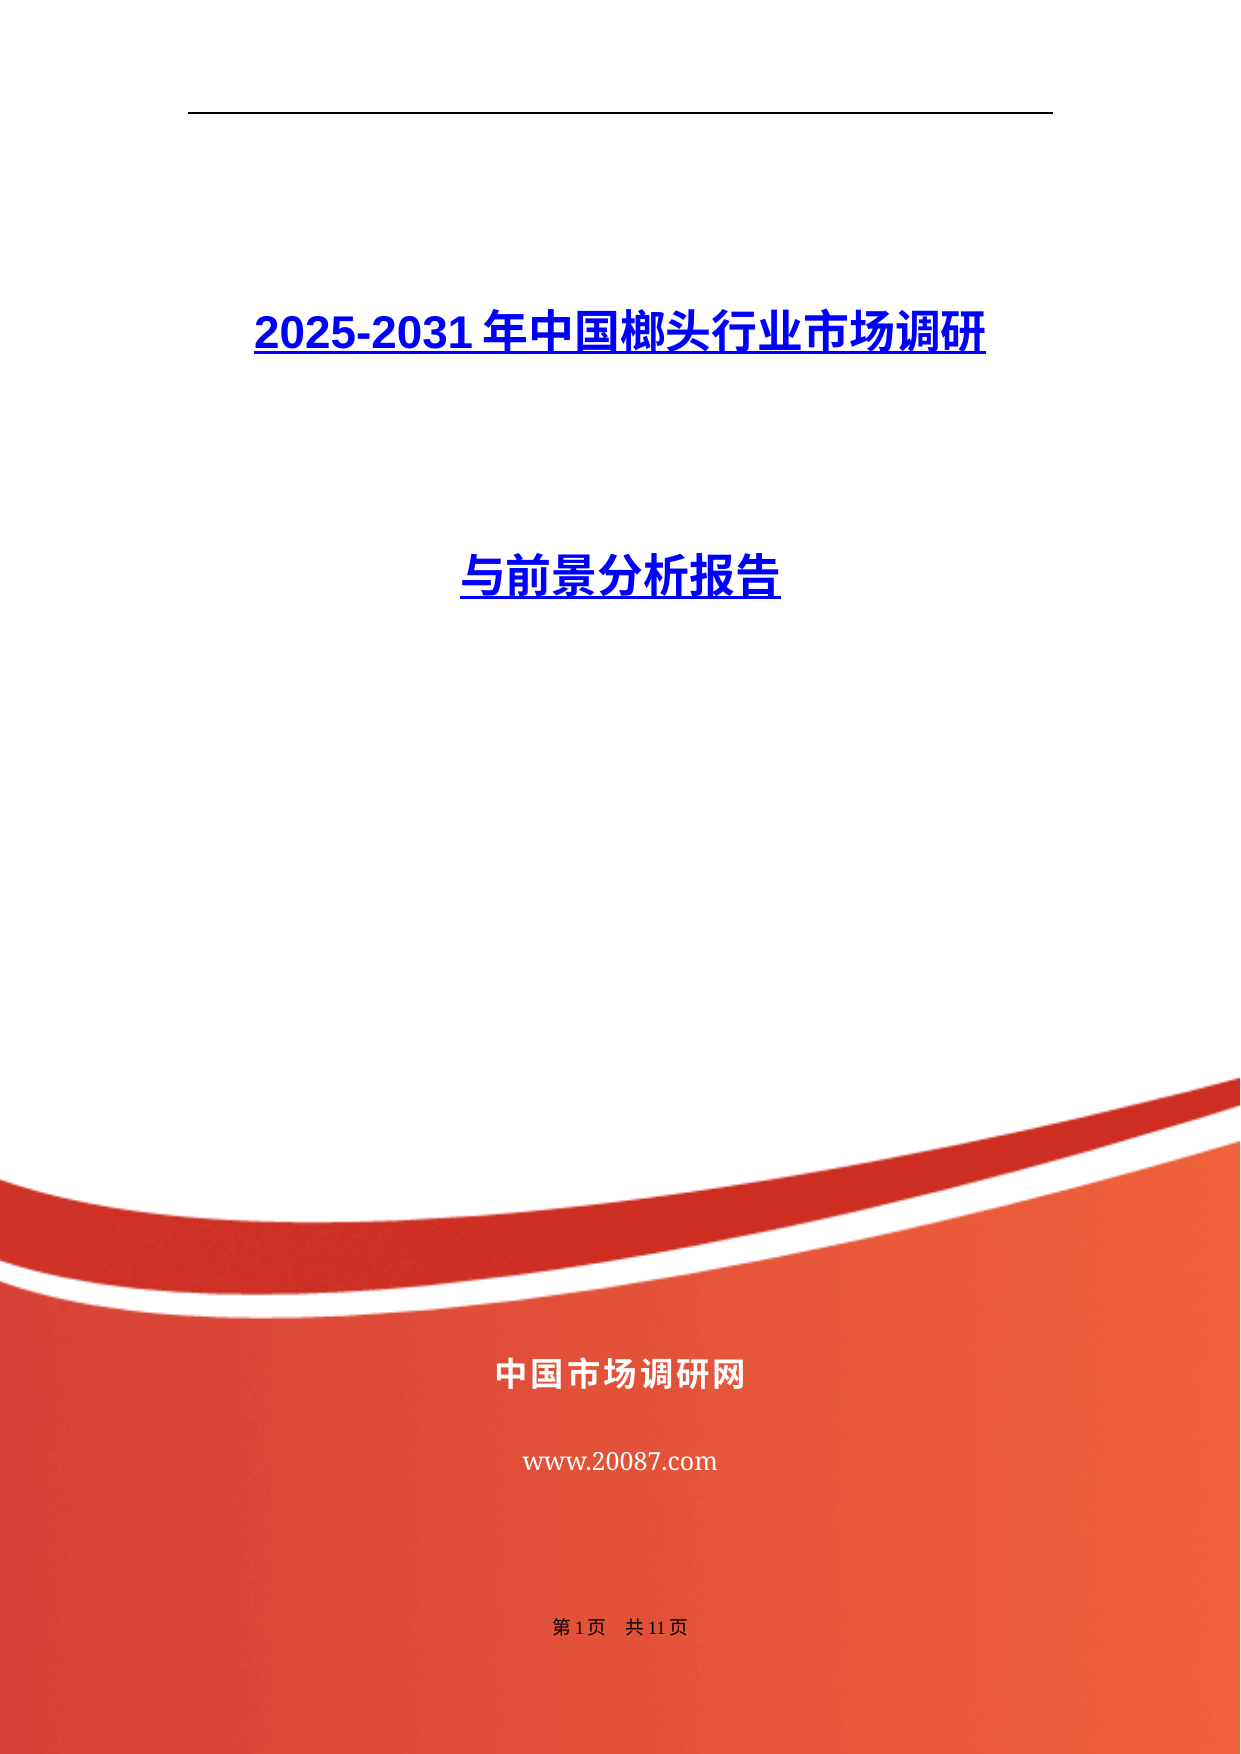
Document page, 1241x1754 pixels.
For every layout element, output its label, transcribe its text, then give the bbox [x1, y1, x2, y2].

text www.20087.com [187, 1428, 1053, 1493]
table_header 2025-2031年中国榔头行业市场调研与前景分析报告 [188, 207, 1053, 773]
picture [0, 1006, 1241, 1754]
subtitle 中国市场调研网 [187, 1339, 1053, 1404]
